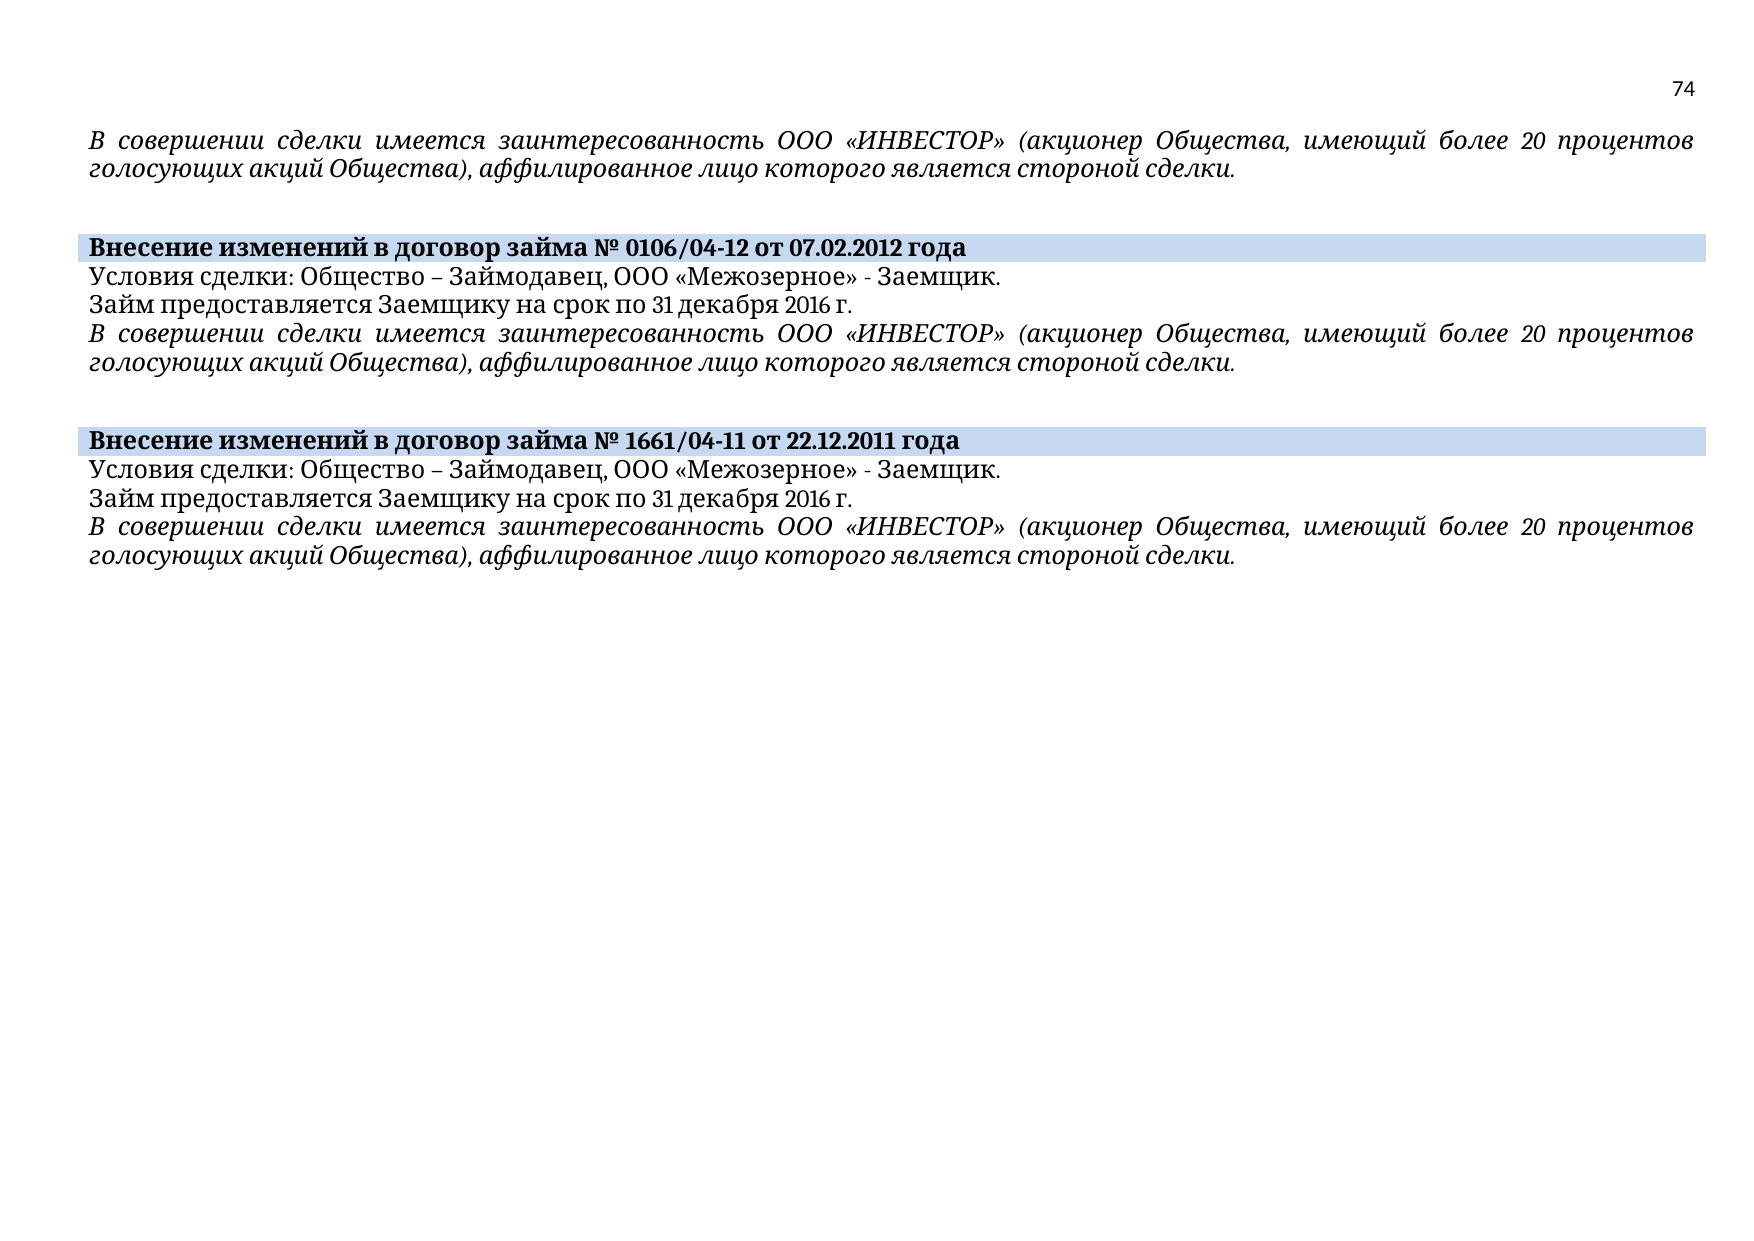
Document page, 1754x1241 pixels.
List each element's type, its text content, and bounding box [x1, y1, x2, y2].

text Займ предоставляется Заемщику на срок по 31 декабря 2016 г. [89, 484, 1695, 513]
text Условия сделки: Общество – Займодавец, ООО «Межозерное» - Заемщик. [89, 456, 1695, 484]
text Условия сделки: Общество – Займодавец, ООО «Межозерное» - Заемщик. [89, 262, 1695, 291]
text Займ предоставляется Заемщику на срок по 31 декабря 2016 г. [89, 291, 1695, 320]
table_header Внесение изменений в договор займа № 1661/04-11 от 22.12.2011 года [78, 427, 1706, 456]
table_header Внесение изменений в договор займа № 0106/04-12 от 07.02.2012 года [78, 234, 1706, 262]
